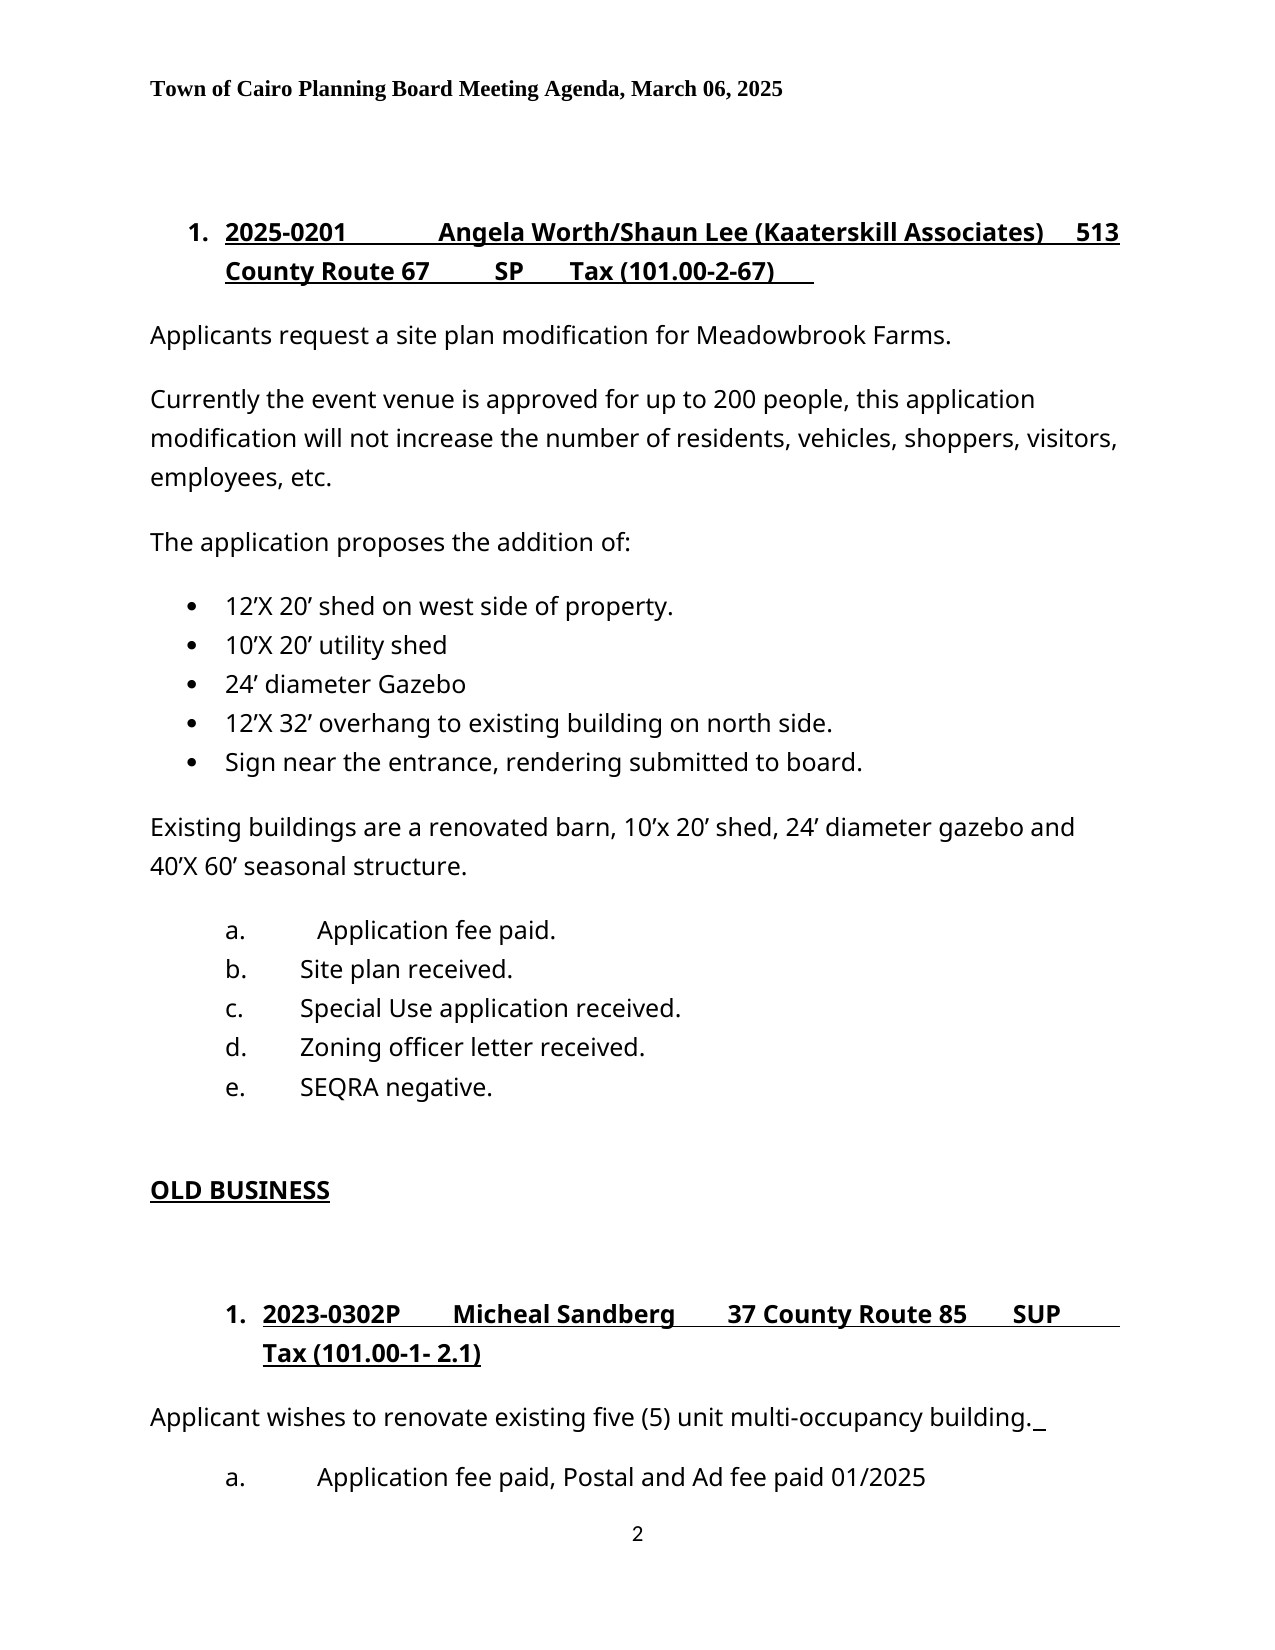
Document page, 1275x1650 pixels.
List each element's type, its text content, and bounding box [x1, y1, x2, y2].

list 2023-0302P Micheal Sandberg 37 County Route 85 SUP Tax (101.00-1- 2.1) [225, 1297, 1125, 1370]
text Applicant wishes to renovate existing five (5) unit multi-occupancy building. [150, 1400, 1125, 1434]
text Existing buildings are a renovated barn, 10’x 20’ shed, 24’ diameter gazebo and 40’X 60’ seasonal structure. [150, 809, 1125, 882]
list c. Special Use application received. [225, 991, 1125, 1025]
list Sign near the entrance, rendering submitted to board. [187, 745, 1125, 779]
text OLD BUSINESS [150, 1172, 1125, 1207]
list 12’X 20’ shed on west side of property. [187, 588, 1125, 622]
text The application proposes the addition of: [150, 524, 1125, 558]
text a. Application fee paid, Postal and Ad fee paid 01/2025 [225, 1460, 1125, 1494]
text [150, 317, 1125, 352]
list 10’X 20’ utility shed [187, 627, 1125, 662]
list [187, 214, 1125, 287]
text Currently the event venue is approved for up to 200 people, this application modification will not increase the number of residents, vehicles, shoppers, visitors, employees, etc. [150, 382, 1125, 494]
list d. Zoning officer letter received. [225, 1030, 1125, 1064]
list e. SEQRA negative. [225, 1069, 1125, 1103]
list 12’X 32’ overhang to existing building on north side. [187, 706, 1125, 740]
list a. Application fee paid. [225, 912, 1125, 947]
list 24’ diameter Gazebo [187, 667, 1125, 701]
list b. Site plan received. [225, 952, 1125, 986]
